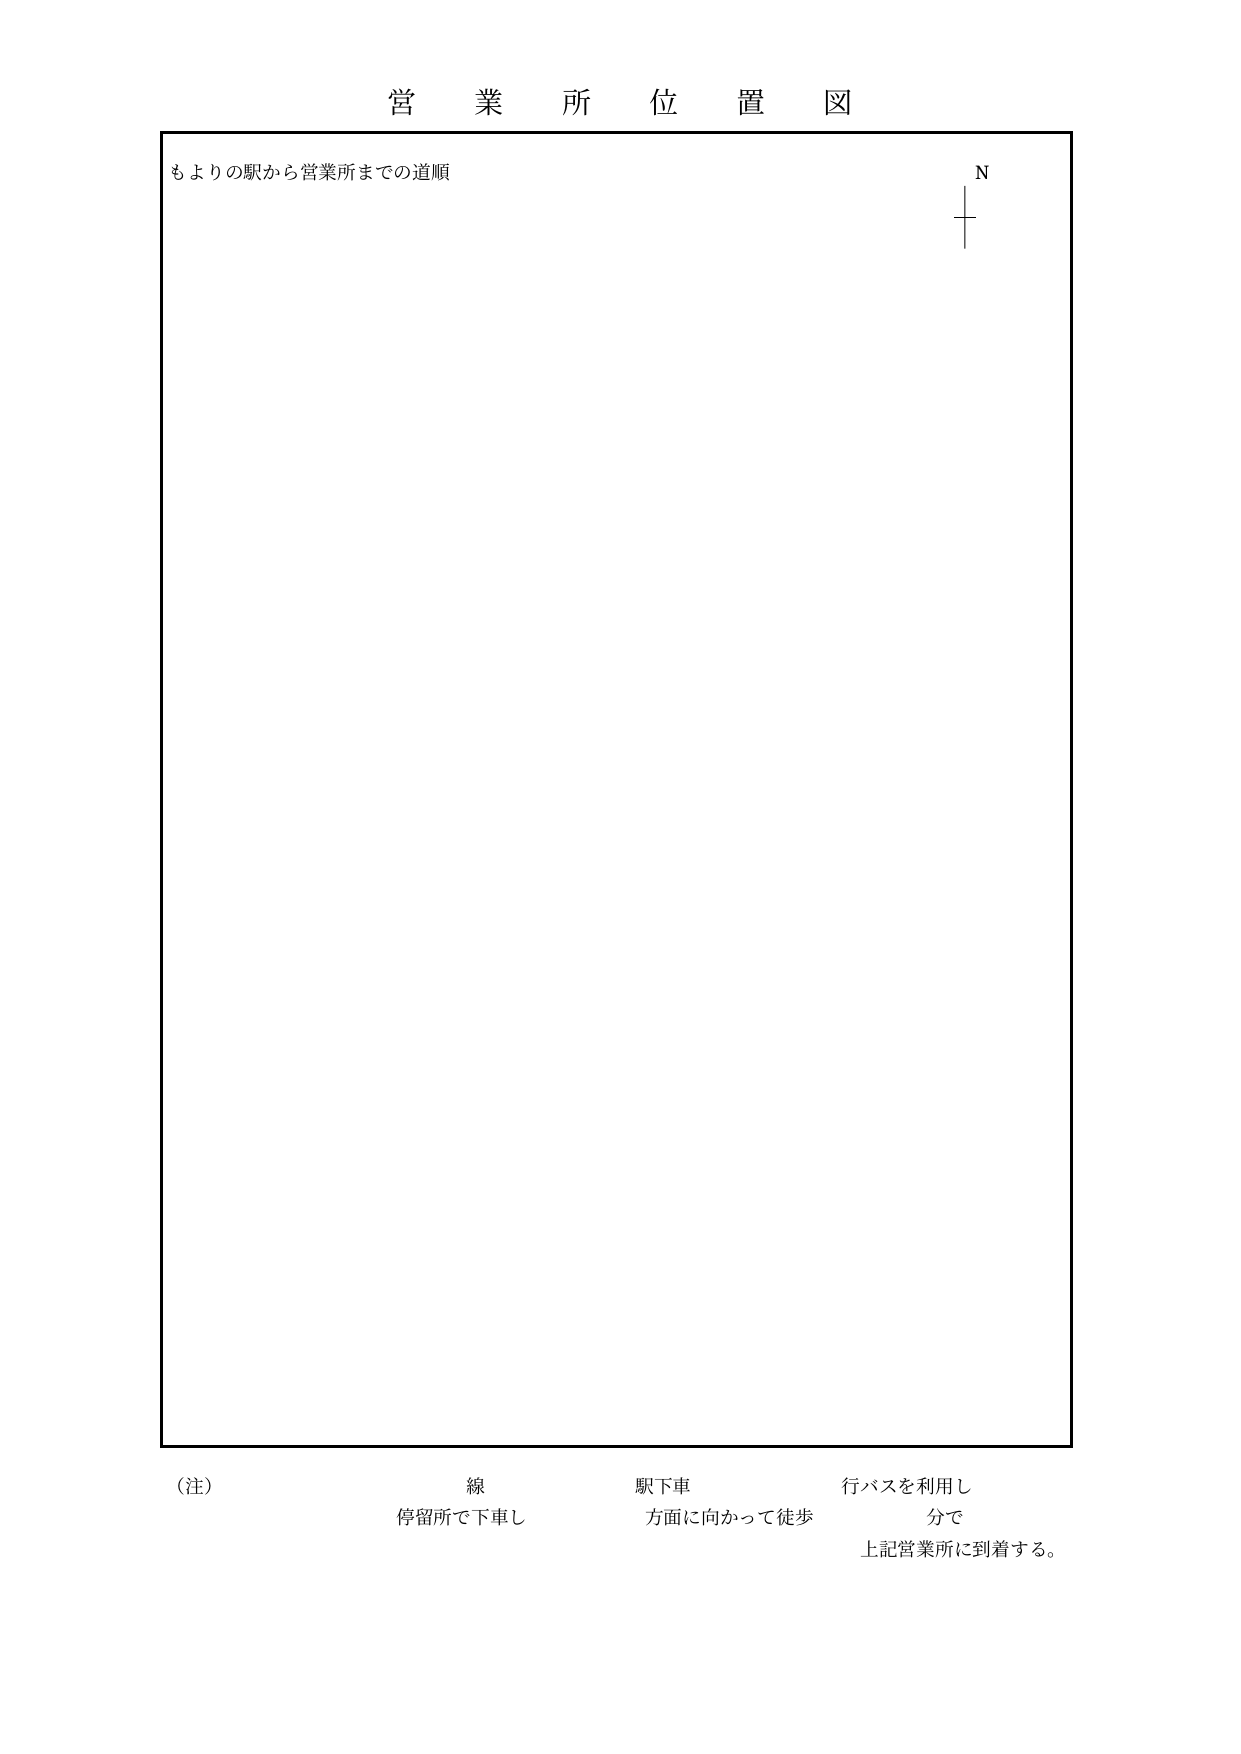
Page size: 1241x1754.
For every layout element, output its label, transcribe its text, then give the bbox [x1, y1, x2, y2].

text 営 業 所 位 置 図 [148, 89, 1092, 120]
text （注） 線 駅下車 行バスを利用し [148, 1468, 1092, 1499]
text 停留所で下車し 方面に向かって徒歩 分で [148, 1499, 1092, 1531]
table_header もよりの駅から営業所までの道順 N [163, 134, 1070, 1445]
text 上記営業所に到着する。 [148, 1531, 1092, 1562]
